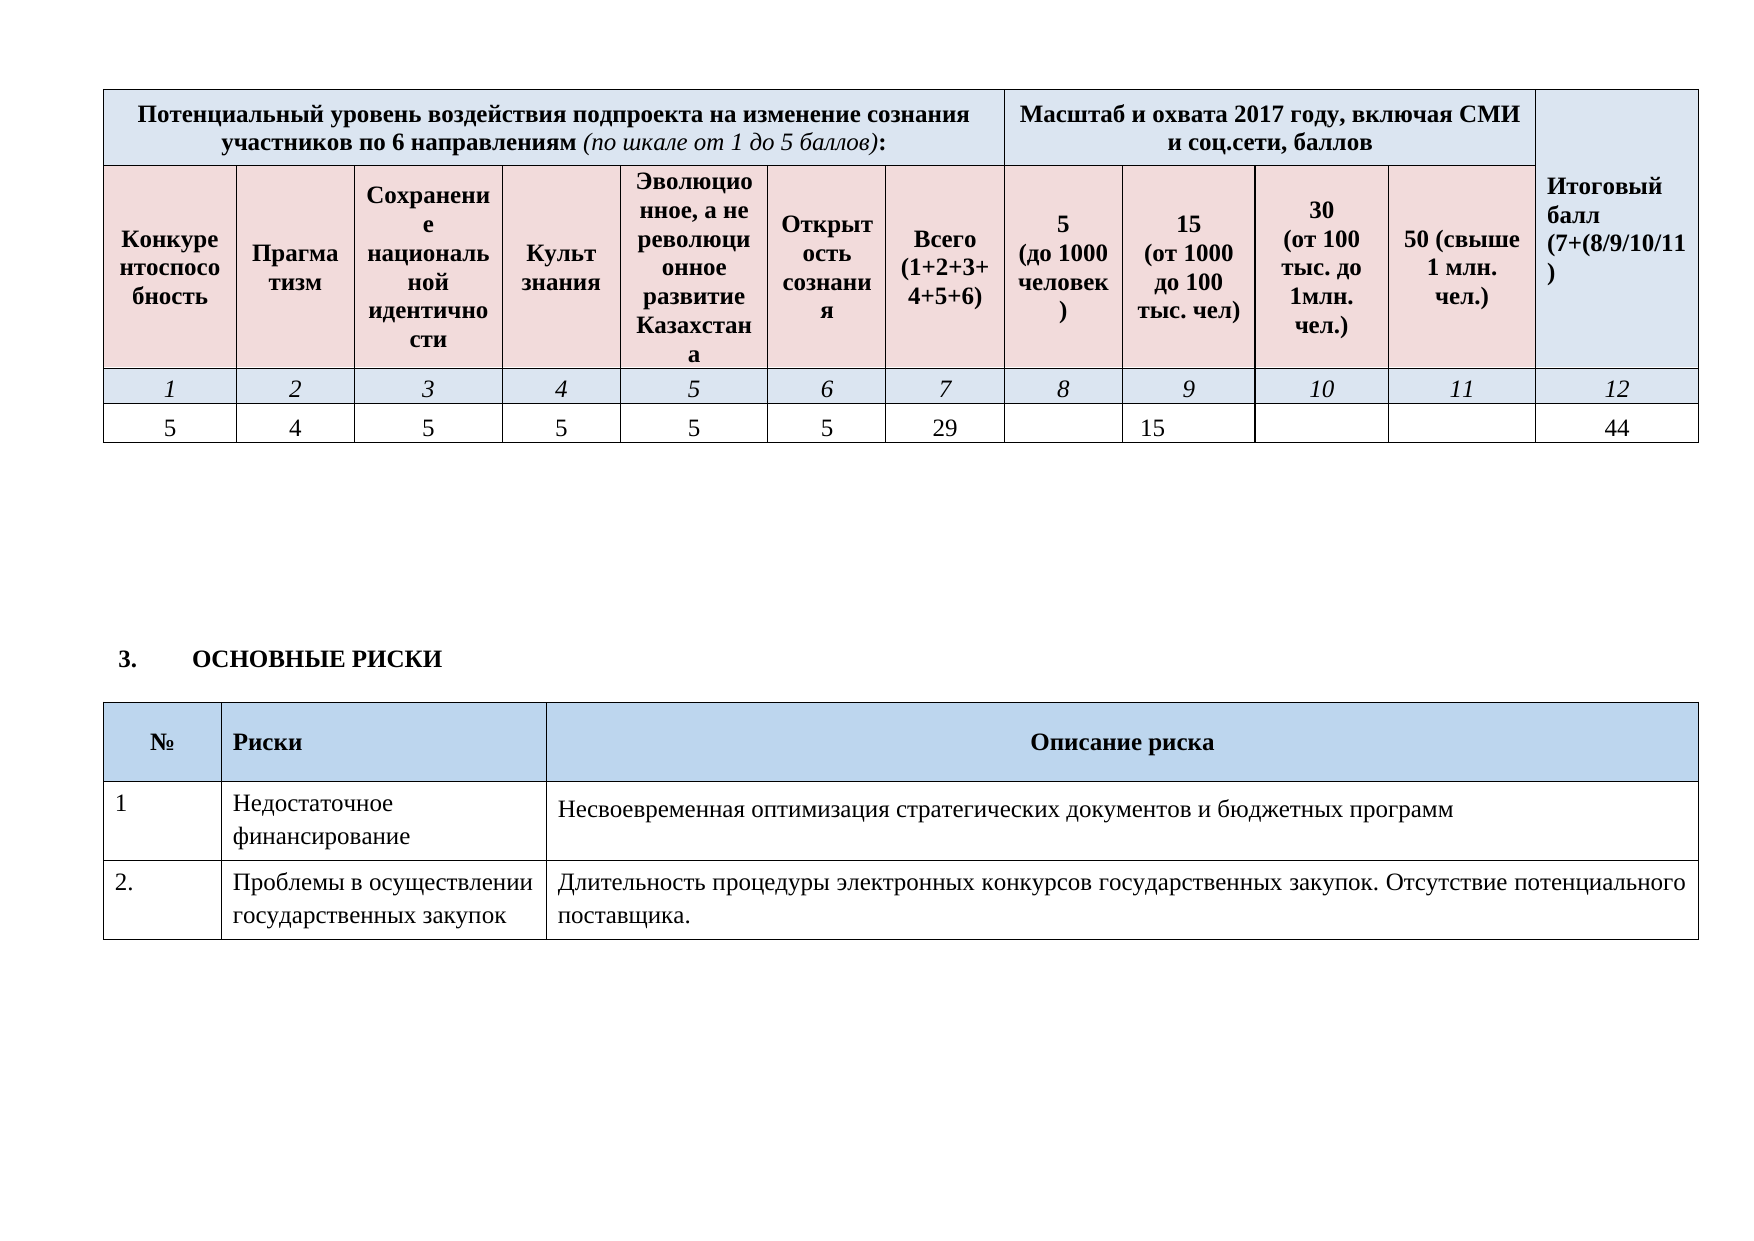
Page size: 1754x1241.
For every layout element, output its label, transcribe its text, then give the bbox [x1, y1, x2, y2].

table_header Риски [222, 703, 546, 781]
table_cell [1005, 404, 1122, 442]
table_cell 5 [503, 404, 620, 442]
table_cell [1389, 404, 1535, 442]
table_cell Конкурентоспособность [104, 166, 236, 367]
table_cell 10 [1256, 369, 1388, 403]
table_cell Длительность процедуры электронных конкурсов государственных закупок. Отсутствие потенциального поставщика. [547, 861, 1698, 939]
table_cell Проблемы в осуществлении государственных закупок [222, 861, 546, 939]
table_header Описание риска [547, 703, 1698, 781]
table_cell 15 (от 1000 до 100 тыс. чел) [1123, 166, 1254, 367]
table_cell Культ знания [503, 166, 620, 367]
table_cell 2. [104, 861, 221, 939]
table_cell 12 [1536, 369, 1698, 403]
table_cell Открытость сознания [768, 166, 885, 367]
table_cell 8 [1005, 369, 1122, 403]
table_cell 9 [1123, 369, 1254, 403]
table_cell 5 [621, 369, 767, 403]
table_header Потенциальный уровень воздействия подпроекта на изменение сознания участников по 6 направлениям (по шкале от 1 до 5 баллов): [104, 90, 1004, 165]
table_cell Сохранение национальной идентичности [355, 166, 502, 367]
table_cell 4 [237, 404, 354, 442]
list ОСНОВНЫЕ РИСКИ [118, 644, 1636, 673]
table_cell 5 [104, 404, 236, 442]
table_cell 5 (до 1000 человек) [1005, 166, 1122, 367]
table_cell 7 [886, 369, 1004, 403]
table_cell 5 [621, 404, 767, 442]
table_cell 15 [1123, 404, 1254, 442]
table_cell 44 [1536, 404, 1698, 442]
table_header Масштаб и охвата 2017 году, включая СМИ и соц.сети, баллов [1005, 90, 1535, 165]
table_cell 2 [237, 369, 354, 403]
table_cell Эволюционное, а не революционное развитие Казахстана [621, 166, 767, 367]
table_cell 11 [1389, 369, 1535, 403]
table_cell 1 [104, 782, 221, 860]
table_cell 5 [355, 404, 502, 442]
table_header № [104, 703, 221, 781]
table_cell Прагматизм [237, 166, 354, 367]
table_cell 4 [503, 369, 620, 403]
table_cell 30 (от 100 тыс. до 1млн. чел.) [1256, 166, 1388, 367]
table_cell 3 [355, 369, 502, 403]
table_cell 50 (свыше 1 млн. чел.) [1389, 166, 1535, 367]
table_cell 5 [768, 404, 885, 442]
table_cell Всего (1+2+3+4+5+6) [886, 166, 1004, 367]
table_cell Недостаточное финансирование [222, 782, 546, 860]
table_cell [1256, 404, 1388, 442]
table_cell 1 [104, 369, 236, 403]
table_cell 29 [886, 404, 1004, 442]
table_header Итоговый балл (7+(8/9/10/11) [1536, 90, 1698, 367]
table_cell Несвоевременная оптимизация стратегических документов и бюджетных программ [547, 782, 1698, 860]
table_cell 6 [768, 369, 885, 403]
